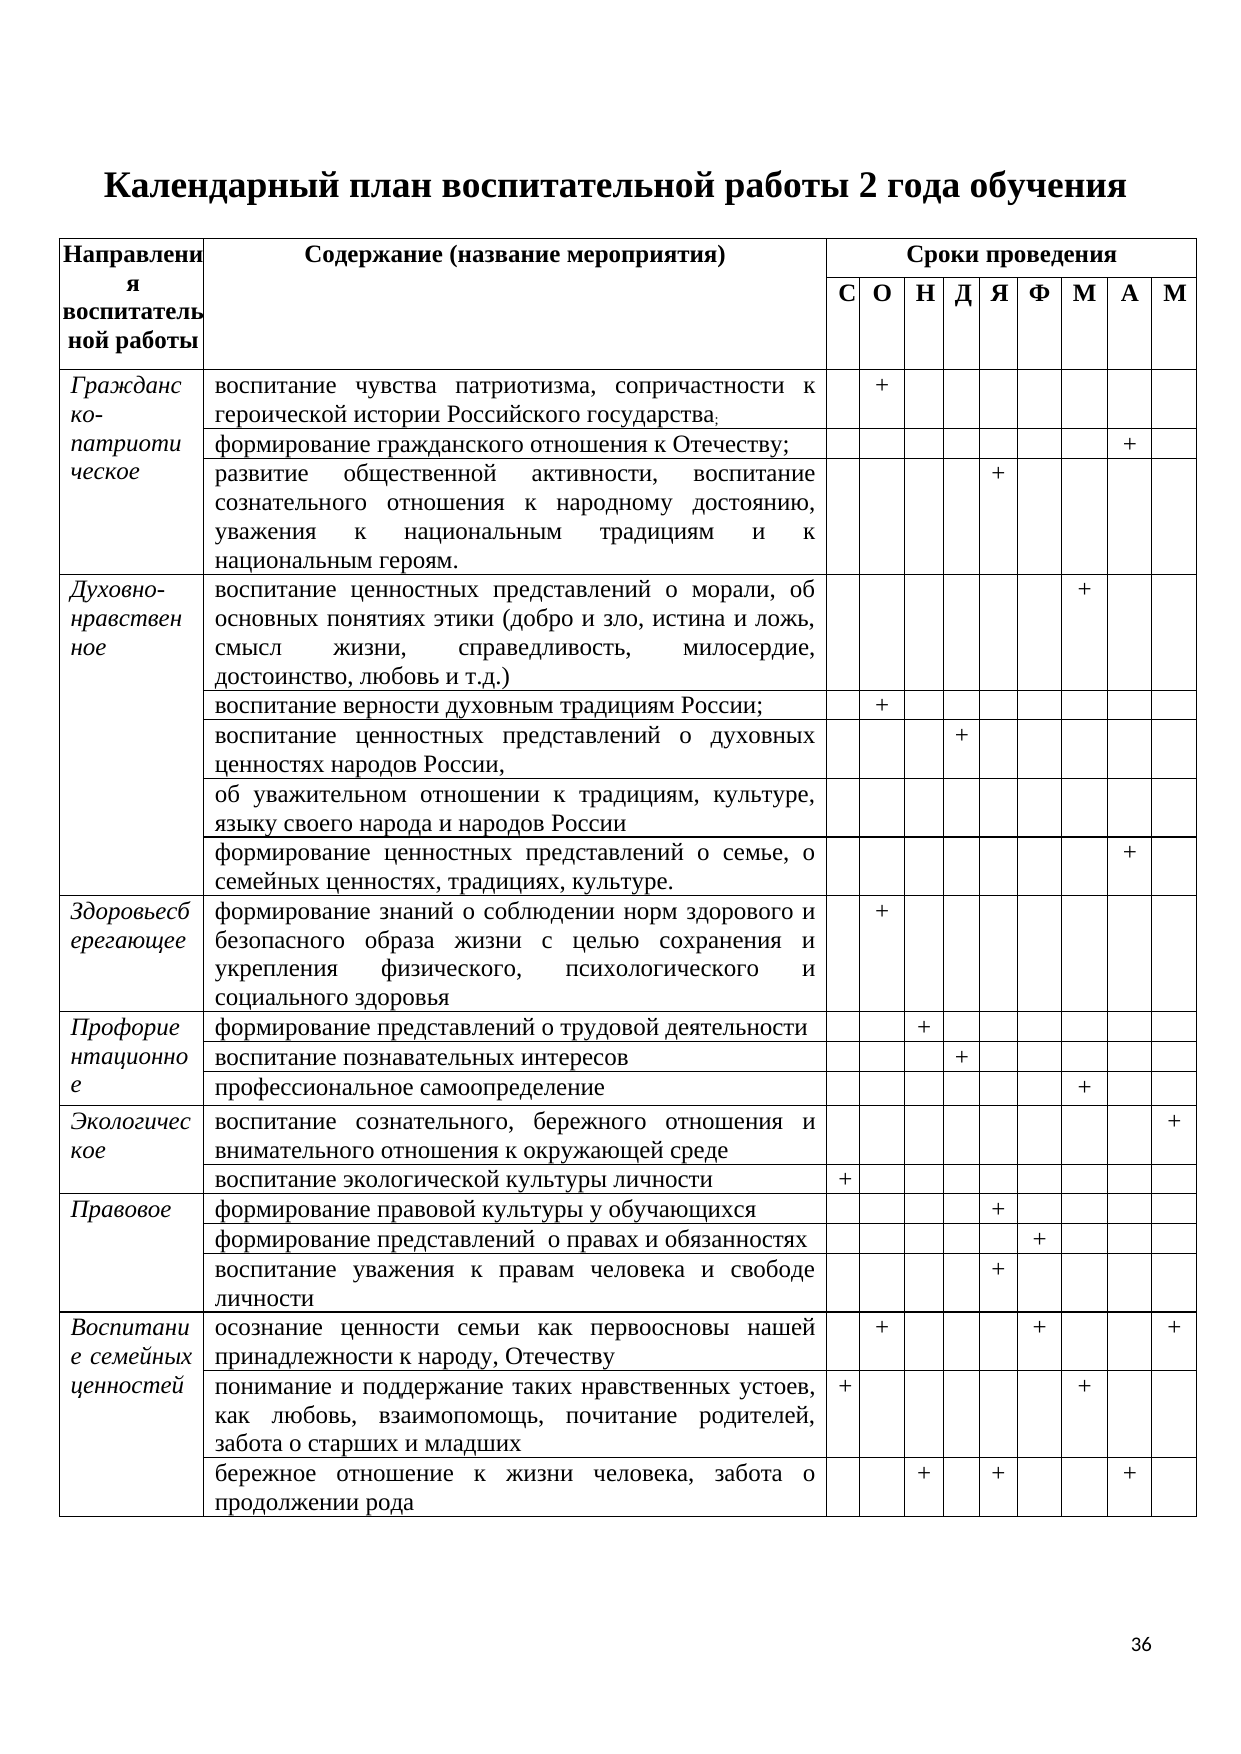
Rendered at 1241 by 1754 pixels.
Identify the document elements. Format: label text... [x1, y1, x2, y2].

table_cell развитие общественной активности, воспитание сознательного отношения к народному достоянию, уважения к национальным традициям и к национальным героям. [204, 459, 826, 573]
table_cell [944, 1165, 979, 1193]
table_cell + [1108, 838, 1151, 895]
table_cell [905, 459, 943, 573]
table_cell [827, 370, 859, 428]
table_cell формирование представлений о правах и обязанностях [204, 1224, 826, 1253]
table_cell об уважительном отношении к традициям, культуре, языку своего народа и народов России [204, 779, 826, 836]
table_cell [980, 1224, 1017, 1253]
table_header Сроки проведения [827, 239, 1196, 277]
table_cell [860, 1012, 904, 1041]
table_cell [1108, 1194, 1151, 1223]
table_cell + [980, 1194, 1017, 1223]
table_cell [980, 1371, 1017, 1457]
table_cell [827, 1458, 859, 1516]
table_cell [1018, 691, 1061, 719]
table_cell [1062, 1012, 1107, 1041]
table_cell формирование гражданского отношения к Отечеству; [204, 429, 826, 457]
table_cell Экологическое [60, 1106, 203, 1193]
table_cell [1018, 1106, 1061, 1163]
table_cell [1018, 1371, 1061, 1457]
table_cell Д [944, 278, 979, 369]
table_cell [905, 691, 943, 719]
table_cell [860, 1254, 904, 1311]
table_cell [1108, 370, 1151, 428]
table_cell [1152, 1042, 1196, 1071]
table_cell [1152, 1224, 1196, 1253]
table_cell [1152, 691, 1196, 719]
table_cell [944, 896, 979, 1011]
table_cell + [827, 1371, 859, 1457]
table_cell [1152, 370, 1196, 428]
table_cell [980, 1072, 1017, 1105]
table_cell [905, 896, 943, 1011]
table_cell [860, 779, 904, 836]
table_cell [1108, 459, 1151, 573]
table_cell воспитание чувства патриотизма, сопричастности к героической истории Российского государства; [204, 370, 826, 428]
table_cell + [860, 691, 904, 719]
table_cell [1152, 779, 1196, 836]
table_cell [827, 691, 859, 719]
table_cell [1018, 896, 1061, 1011]
table_cell [1062, 1194, 1107, 1223]
table_cell профессиональное самоопределение [204, 1072, 826, 1105]
table_cell [1108, 1106, 1151, 1163]
table_cell [1018, 429, 1061, 457]
table_cell [905, 1042, 943, 1071]
table_cell [905, 1194, 943, 1223]
table_cell [1018, 459, 1061, 573]
table_cell [1152, 1072, 1196, 1105]
table_cell [944, 691, 979, 719]
table_cell [860, 1106, 904, 1163]
table_cell [1018, 1458, 1061, 1516]
table_cell [1108, 691, 1151, 719]
table_cell [1062, 1224, 1107, 1253]
table_cell [1152, 1165, 1196, 1193]
table_cell [905, 429, 943, 457]
table_cell + [860, 370, 904, 428]
table_cell [1062, 691, 1107, 719]
table_cell [1062, 429, 1107, 457]
table_cell [1062, 370, 1107, 428]
table_cell [905, 720, 943, 778]
table_cell [980, 779, 1017, 836]
table_cell [1018, 575, 1061, 689]
table_cell + [1108, 1458, 1151, 1516]
table_cell [905, 838, 943, 895]
table_cell воспитание ценностных представлений о морали, об основных понятиях этики (добро и зло, истина и ложь, смысл жизни, справедливость, милосердие, достоинство, любовь и т.д.) [204, 575, 826, 689]
table_cell + [1018, 1224, 1061, 1253]
table_cell [827, 1012, 859, 1041]
table_cell [1062, 1313, 1107, 1370]
table_cell [1062, 459, 1107, 573]
subtitle Календарный план воспитательной работы 2 года обучения [103, 162, 1152, 206]
table_cell [980, 720, 1017, 778]
table_cell [1018, 1042, 1061, 1071]
table_cell формирование представлений о трудовой деятельности [204, 1012, 826, 1041]
table_cell [1152, 1254, 1196, 1311]
table_cell [1108, 779, 1151, 836]
table_cell + [980, 1458, 1017, 1516]
table_cell [1062, 779, 1107, 836]
table_cell Воспитание семейных ценностей [60, 1313, 203, 1516]
table_cell О [860, 278, 904, 369]
table_cell воспитание верности духовным традициям России; [204, 691, 826, 719]
table_cell формирование ценностных представлений о семье, о семейных ценностях, традициях, культуре. [204, 838, 826, 895]
table_cell [905, 1224, 943, 1253]
table_cell [980, 575, 1017, 689]
table_cell [827, 896, 859, 1011]
table_cell [944, 1012, 979, 1041]
table_cell [1108, 1165, 1151, 1193]
table_cell [905, 1072, 943, 1105]
table_cell [1108, 1371, 1151, 1457]
table_cell [1152, 1458, 1196, 1516]
table_cell [827, 1313, 859, 1370]
table_cell Профориентационное [60, 1012, 203, 1105]
table_cell воспитание познавательных интересов [204, 1042, 826, 1071]
table_cell [860, 459, 904, 573]
table_cell Здоровьесберегающее [60, 896, 203, 1011]
table_cell [980, 429, 1017, 457]
table_cell [827, 838, 859, 895]
table_cell [980, 1042, 1017, 1071]
table_cell Н [905, 278, 943, 369]
table_cell [860, 1224, 904, 1253]
table_cell [827, 1042, 859, 1071]
table_cell [944, 429, 979, 457]
table_cell Я [980, 278, 1017, 369]
table_cell [1018, 1165, 1061, 1193]
table_cell [944, 1313, 979, 1370]
table_cell [944, 1224, 979, 1253]
table_cell [1108, 1254, 1151, 1311]
table_cell М [1062, 278, 1107, 369]
table_cell + [980, 1254, 1017, 1311]
table_cell + [1152, 1313, 1196, 1370]
table_cell [905, 1371, 943, 1457]
table_cell [1018, 370, 1061, 428]
table_cell + [1062, 1072, 1107, 1105]
table_header Направления воспитательной работы [60, 239, 203, 369]
table_cell [1108, 896, 1151, 1011]
table_cell [827, 429, 859, 457]
table_cell [944, 779, 979, 836]
table_cell [1062, 1042, 1107, 1071]
table_cell [860, 1458, 904, 1516]
table_cell [1152, 1012, 1196, 1041]
table_cell [1062, 896, 1107, 1011]
table_cell [944, 1072, 979, 1105]
table_cell [1152, 1371, 1196, 1457]
table_cell [860, 429, 904, 457]
table_cell [905, 1313, 943, 1370]
table_cell + [944, 1042, 979, 1071]
table_cell Ф [1018, 278, 1061, 369]
table_cell [1152, 459, 1196, 573]
table_cell + [1062, 1371, 1107, 1457]
table_cell + [980, 459, 1017, 573]
table_cell [1108, 1224, 1151, 1253]
table_cell [827, 575, 859, 689]
table_cell [1062, 720, 1107, 778]
table_cell [905, 370, 943, 428]
table_cell [944, 838, 979, 895]
table_cell + [827, 1165, 859, 1193]
table_cell [1018, 838, 1061, 895]
table_cell [1108, 720, 1151, 778]
table_cell [1108, 1042, 1151, 1071]
table_cell [1108, 1313, 1151, 1370]
table_cell М [1152, 278, 1196, 369]
table_cell [944, 1194, 979, 1223]
table_cell + [905, 1458, 943, 1516]
table_cell [827, 720, 859, 778]
table_cell [1062, 1254, 1107, 1311]
table_cell Правовое [60, 1194, 203, 1311]
table_cell [905, 575, 943, 689]
table_cell воспитание сознательного, бережного отношения и внимательного отношения к окружающей среде [204, 1106, 826, 1163]
table_cell [827, 1254, 859, 1311]
table_cell [827, 1194, 859, 1223]
table_cell [905, 1254, 943, 1311]
table_cell [944, 1371, 979, 1457]
table_cell [1018, 720, 1061, 778]
table_cell + [1152, 1106, 1196, 1163]
table_cell [905, 1165, 943, 1193]
table_cell + [860, 1313, 904, 1370]
table_cell [1152, 720, 1196, 778]
table_cell [827, 1224, 859, 1253]
table_cell [860, 1042, 904, 1071]
table_cell [827, 459, 859, 573]
table_cell бережное отношение к жизни человека, забота о продолжении рода [204, 1458, 826, 1516]
table_cell [1152, 838, 1196, 895]
table_cell [1108, 1072, 1151, 1105]
table_cell Гражданско-патриотическое [60, 370, 203, 573]
table_cell понимание и поддержание таких нравственных устоев, как любовь, взаимопомощь, почитание родителей, забота о старших и младших [204, 1371, 826, 1457]
table_cell [860, 575, 904, 689]
table_cell [980, 838, 1017, 895]
table_cell формирование правовой культуры у обучающихся [204, 1194, 826, 1223]
table_cell [980, 1165, 1017, 1193]
table_cell + [1018, 1313, 1061, 1370]
table_cell [944, 370, 979, 428]
table_cell [1018, 779, 1061, 836]
table_cell + [905, 1012, 943, 1041]
table_cell + [1108, 429, 1151, 457]
table_cell [1062, 1458, 1107, 1516]
table_cell [980, 1106, 1017, 1163]
table_cell [1018, 1194, 1061, 1223]
table_cell [1152, 429, 1196, 457]
table_cell [1152, 575, 1196, 689]
table_cell [1152, 896, 1196, 1011]
table_cell [1108, 1012, 1151, 1041]
table_cell [1018, 1012, 1061, 1041]
table_cell воспитание экологической культуры личности [204, 1165, 826, 1193]
table_cell [944, 1458, 979, 1516]
table_cell [860, 838, 904, 895]
table_cell С [827, 278, 859, 369]
table_cell [980, 1012, 1017, 1041]
table_cell [860, 1072, 904, 1105]
table_cell + [1062, 575, 1107, 689]
table_cell [944, 1106, 979, 1163]
table_cell [905, 779, 943, 836]
table_cell [1152, 1194, 1196, 1223]
table_cell [1062, 1106, 1107, 1163]
table_cell [860, 1194, 904, 1223]
table_cell воспитание уважения к правам человека и свободе личности [204, 1254, 826, 1311]
table_cell [860, 1165, 904, 1193]
table_cell [860, 720, 904, 778]
table_cell [944, 575, 979, 689]
table_cell [980, 1313, 1017, 1370]
table_cell [905, 1106, 943, 1163]
table_cell [1062, 1165, 1107, 1193]
table_cell [827, 1106, 859, 1163]
table_cell Духовно-нравственное [60, 575, 203, 895]
table_cell [944, 1254, 979, 1311]
table_cell [1062, 838, 1107, 895]
table_header Содержание (название мероприятия) [204, 239, 826, 369]
table_cell осознание ценности семьи как первоосновы нашей принадлежности к народу, Отечеству [204, 1313, 826, 1370]
table_cell [980, 691, 1017, 719]
table_cell [1018, 1254, 1061, 1311]
table_cell формирование знаний о соблюдении норм здорового и безопасного образа жизни с целью сохранения и укрепления физического, психологического и социального здоровья [204, 896, 826, 1011]
table_cell [980, 896, 1017, 1011]
table_cell [980, 370, 1017, 428]
table_cell А [1108, 278, 1151, 369]
table_cell + [944, 720, 979, 778]
table_cell [860, 1371, 904, 1457]
table_cell [827, 1072, 859, 1105]
table_cell [1108, 575, 1151, 689]
table_cell [944, 459, 979, 573]
table_cell + [860, 896, 904, 1011]
table_cell [1018, 1072, 1061, 1105]
table_cell воспитание ценностных представлений о духовных ценностях народов России, [204, 720, 826, 778]
table_cell [827, 779, 859, 836]
